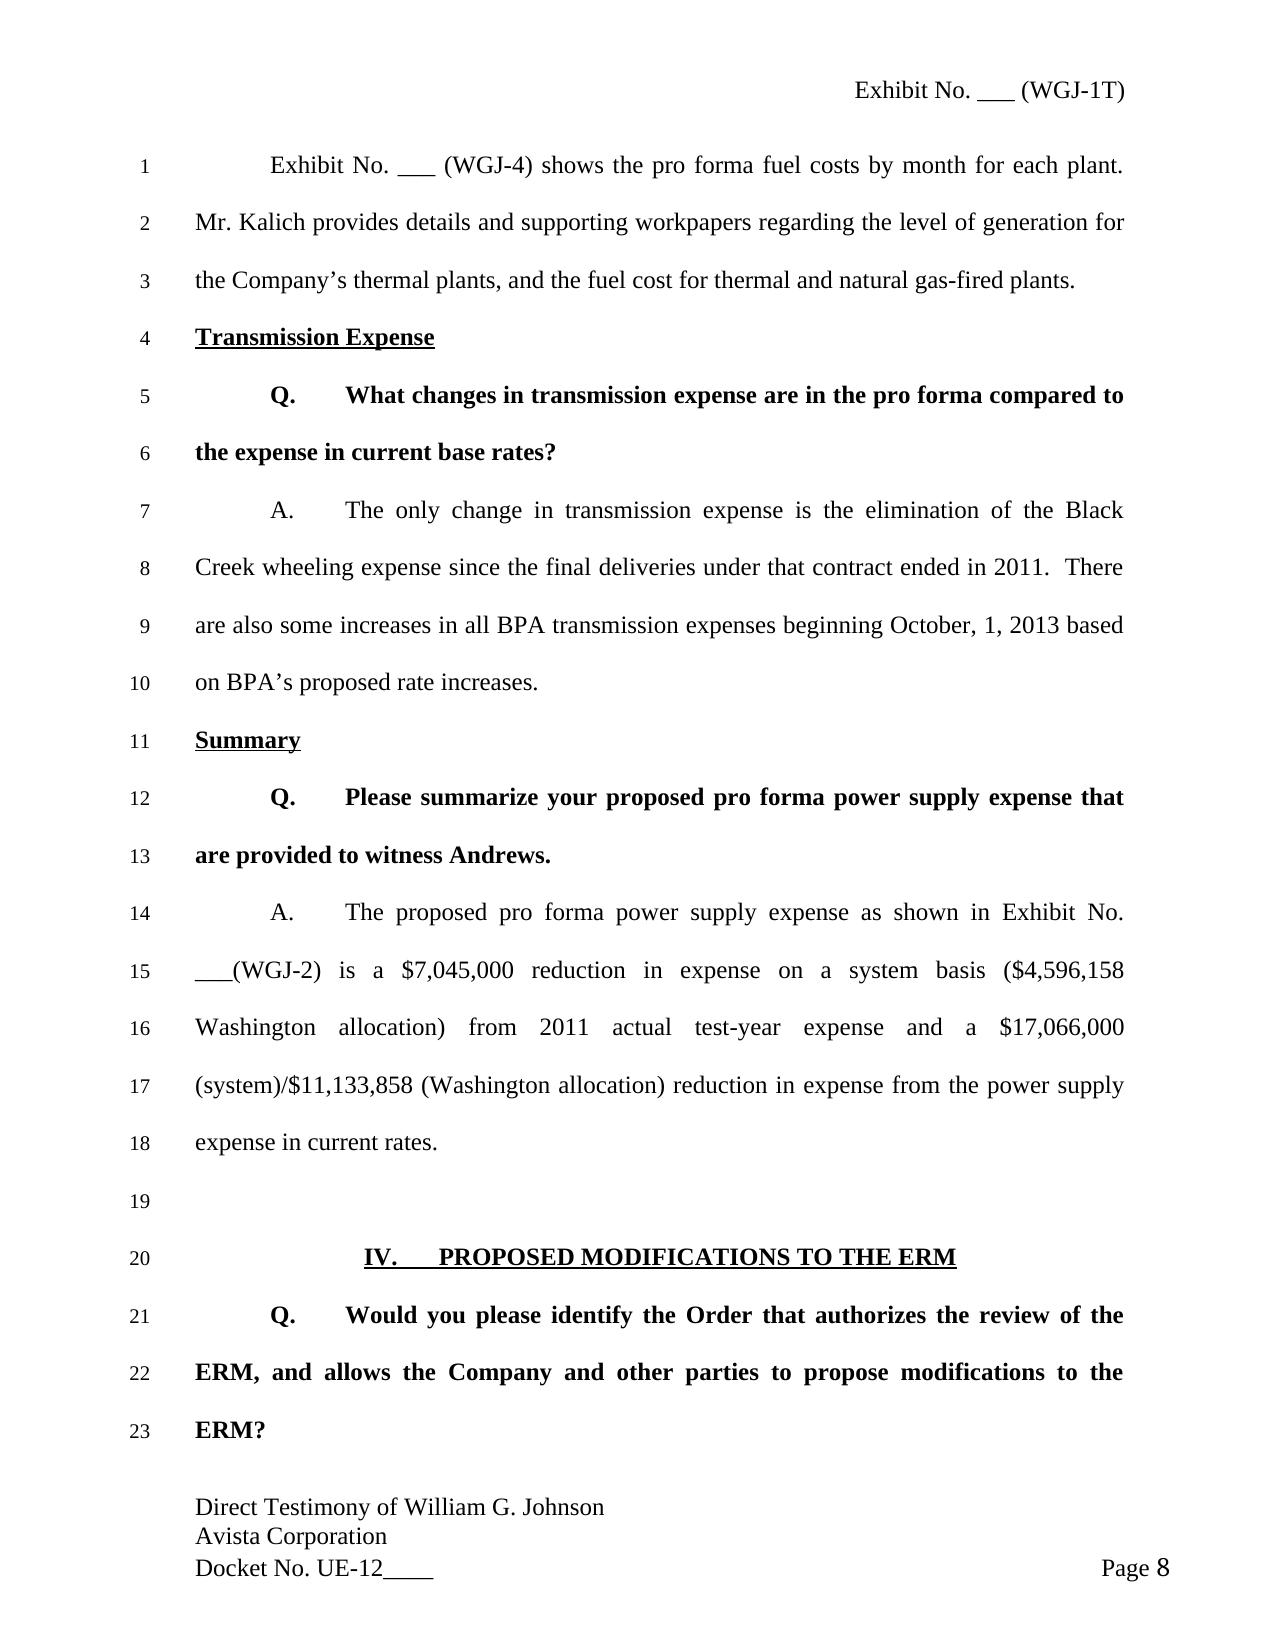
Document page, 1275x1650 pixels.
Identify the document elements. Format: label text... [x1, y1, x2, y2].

text IV. PROPOSED MODIFICATIONS TO THE ERM [195, 1242, 1125, 1271]
text Summary [195, 725, 1125, 754]
text Exhibit No. ___ (WGJ-4) shows the pro forma fuel costs by month for each plant. Mr. Kalich provides details and supporting workpapers regarding the level of generation for the Company’s thermal plants, and the fuel cost for thermal and natural gas-fired plants. [195, 150, 1125, 294]
list What changes in transmission expense are in the pro forma compared to the expense in current base rates? [195, 380, 1125, 466]
text A. The only change in transmission expense is the elimination of the Black Creek wheeling expense since the final deliveries under that contract ended in 2011. There are also some increases in all BPA transmission expenses beginning October, 1, 2013 based on BPA’s proposed rate increases. [195, 495, 1125, 696]
text Transmission Expense [195, 322, 1125, 351]
text A. The proposed pro forma power supply expense as shown in Exhibit No. ___(WGJ-2) is a $7,045,000 reduction in expense on a system basis ($4,596,158 Washington allocation) from 2011 actual test-year expense and a $17,066,000 (system)/$11,133,858 (Washington allocation) reduction in expense from the power supply expense in current rates. [195, 897, 1125, 1156]
list Would you please identify the Order that authorizes the review of the ERM, and allows the Company and other parties to propose modifications to the ERM? [195, 1300, 1125, 1444]
list Please summarize your proposed pro forma power supply expense that are provided to witness Andrews. [195, 782, 1125, 869]
